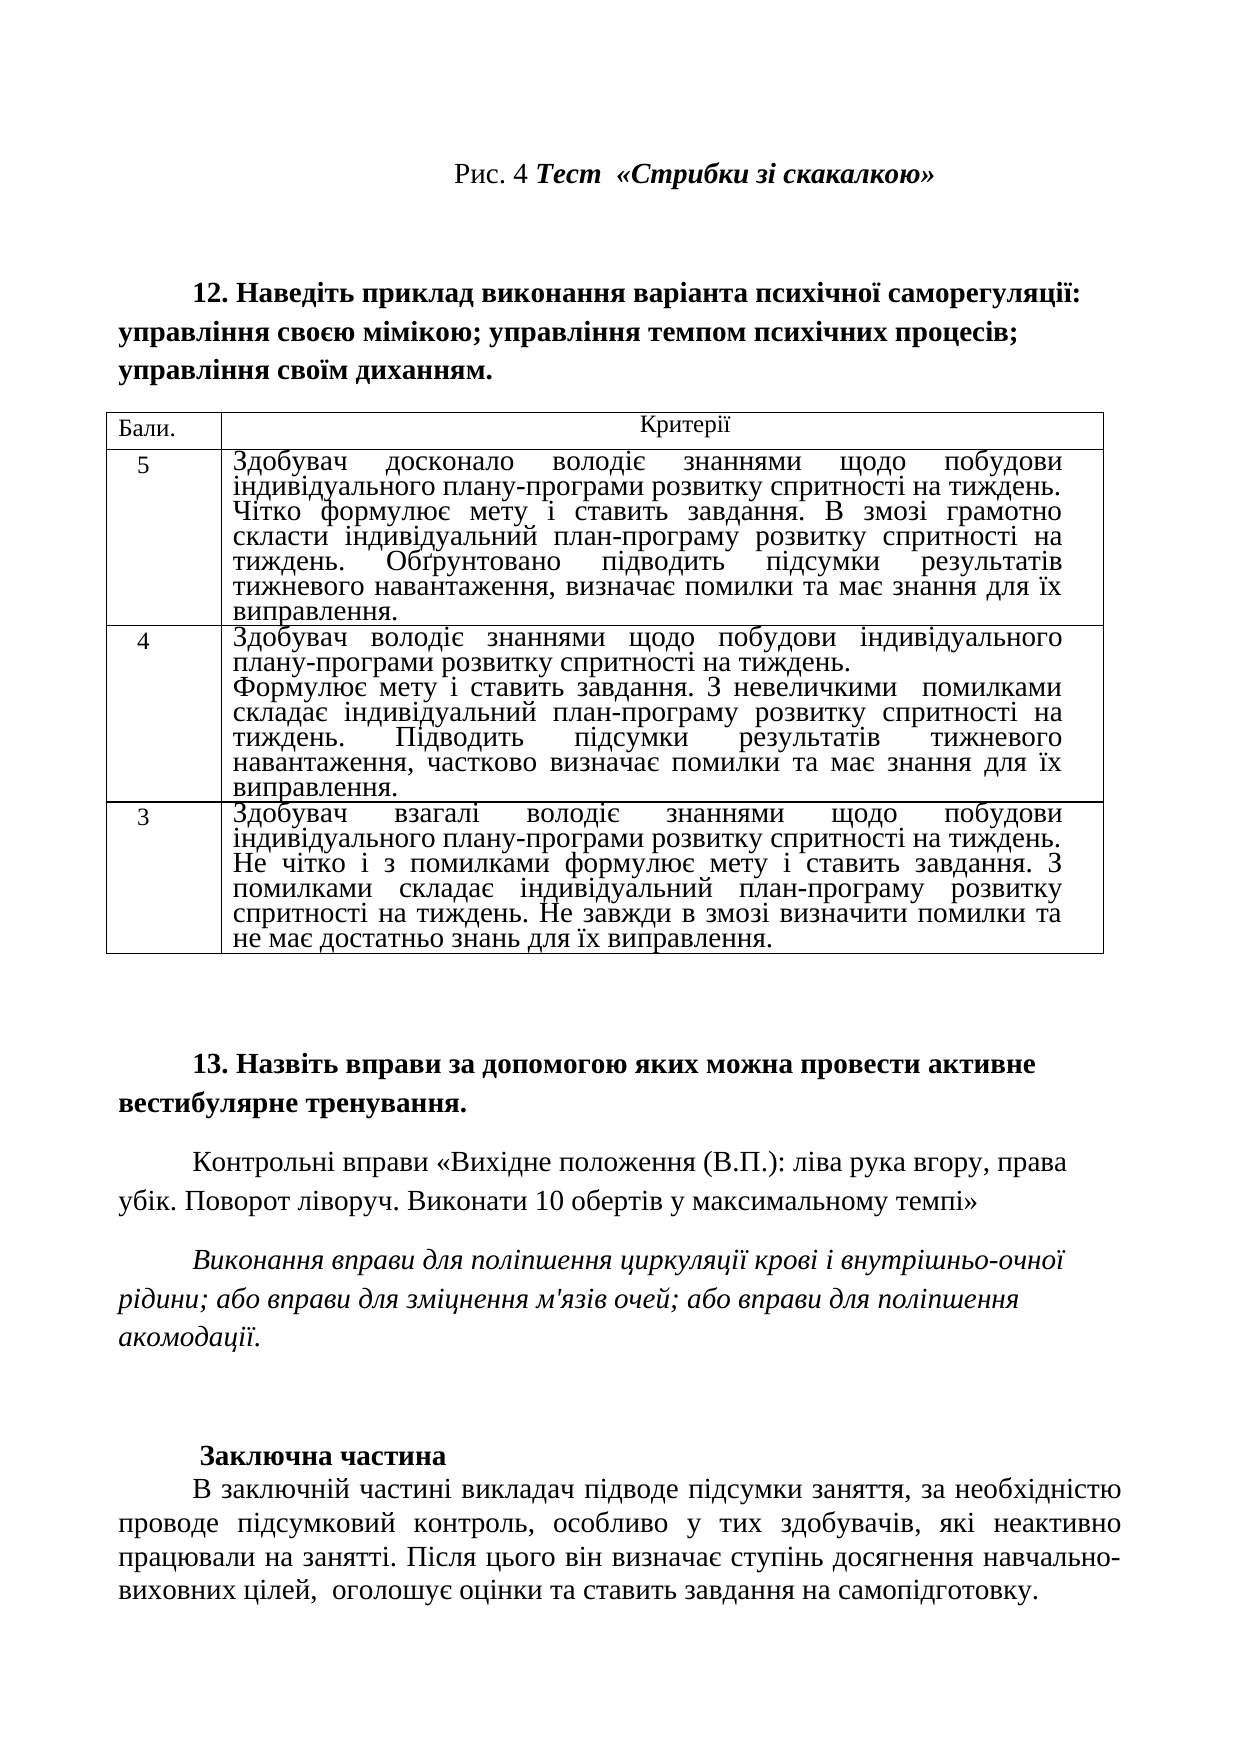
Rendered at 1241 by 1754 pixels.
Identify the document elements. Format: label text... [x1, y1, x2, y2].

text Виконання вправи для поліпшення циркуляції крові і внутрішньо-очної рідини; або вправи для зміцнення м'язів очей; або вправи для поліпшення акомодації. [118, 1242, 1122, 1353]
table_header Критерії [222, 413, 1103, 449]
table_cell 4 [107, 626, 221, 801]
table_cell 5 [107, 450, 221, 625]
text 12. Наведіть приклад виконання варіанта психічної саморегуляції: управління своєю мімікою; управління темпом психічних процесів; управління своїм диханням. [118, 275, 1122, 386]
text 13. Назвіть вправи за допомогою яких можна провести активне вестибулярне тренування. [118, 1046, 1122, 1118]
text Заключна частина [118, 1438, 1122, 1472]
table_cell 3 [107, 803, 221, 952]
table_cell Здобувач володіє знаннями щодо побудови індивідуального плану-програми розвитку спритності на тиждень. Формулює мету і ставить завдання. З невеличкими помилками складає індивідуальний план-програму розвитку спритності на тиждень. Підводить підсумки результатів тижневого навантаження, частково визначає помилки та має знання для їх виправлення. [222, 626, 1103, 801]
text Контрольні вправи «Вихідне положення (В.П.): ліва рука вгору, права убік. Поворот ліворуч. Виконати 10 обертів у максимальному темпі» [118, 1144, 1122, 1216]
table_header Бали. [107, 413, 221, 449]
text В заключній частині викладач підводе підсумки заняття, за необхідністю проводе підсумковий контроль, особливо у тих здобувачів, які неактивно працювали на занятті. Після цього він визначає ступінь досягнення навчально-виховних цілей, оголошує оцінки та ставить завдання на самопідготовку. [118, 1472, 1122, 1606]
table_cell Здобувач досконало володіє знаннями щодо побудови індивідуального плану-програми розвитку спритності на тиждень. Чітко формулює мету і ставить завдання. В змозі грамотно скласти індивідуальний план-програму розвитку спритності на тиждень. Обґрунтовано підводить підсумки результатів тижневого навантаження, визначає помилки та має знання для їх виправлення. [222, 450, 1103, 625]
list Рис. 4 Тест «Стрибки зі скакалкою» [267, 157, 1122, 190]
table_cell Здобувач взагалі володіє знаннями щодо побудови індивідуального плану-програми розвитку спритності на тиждень. Не чітко і з помилками формулює мету і ставить завдання. З помилками складає індивідуальний план-програму розвитку спритності на тиждень. Не завжди в змозі визначити помилки та не має достатньо знань для їх виправлення. [222, 803, 1103, 952]
